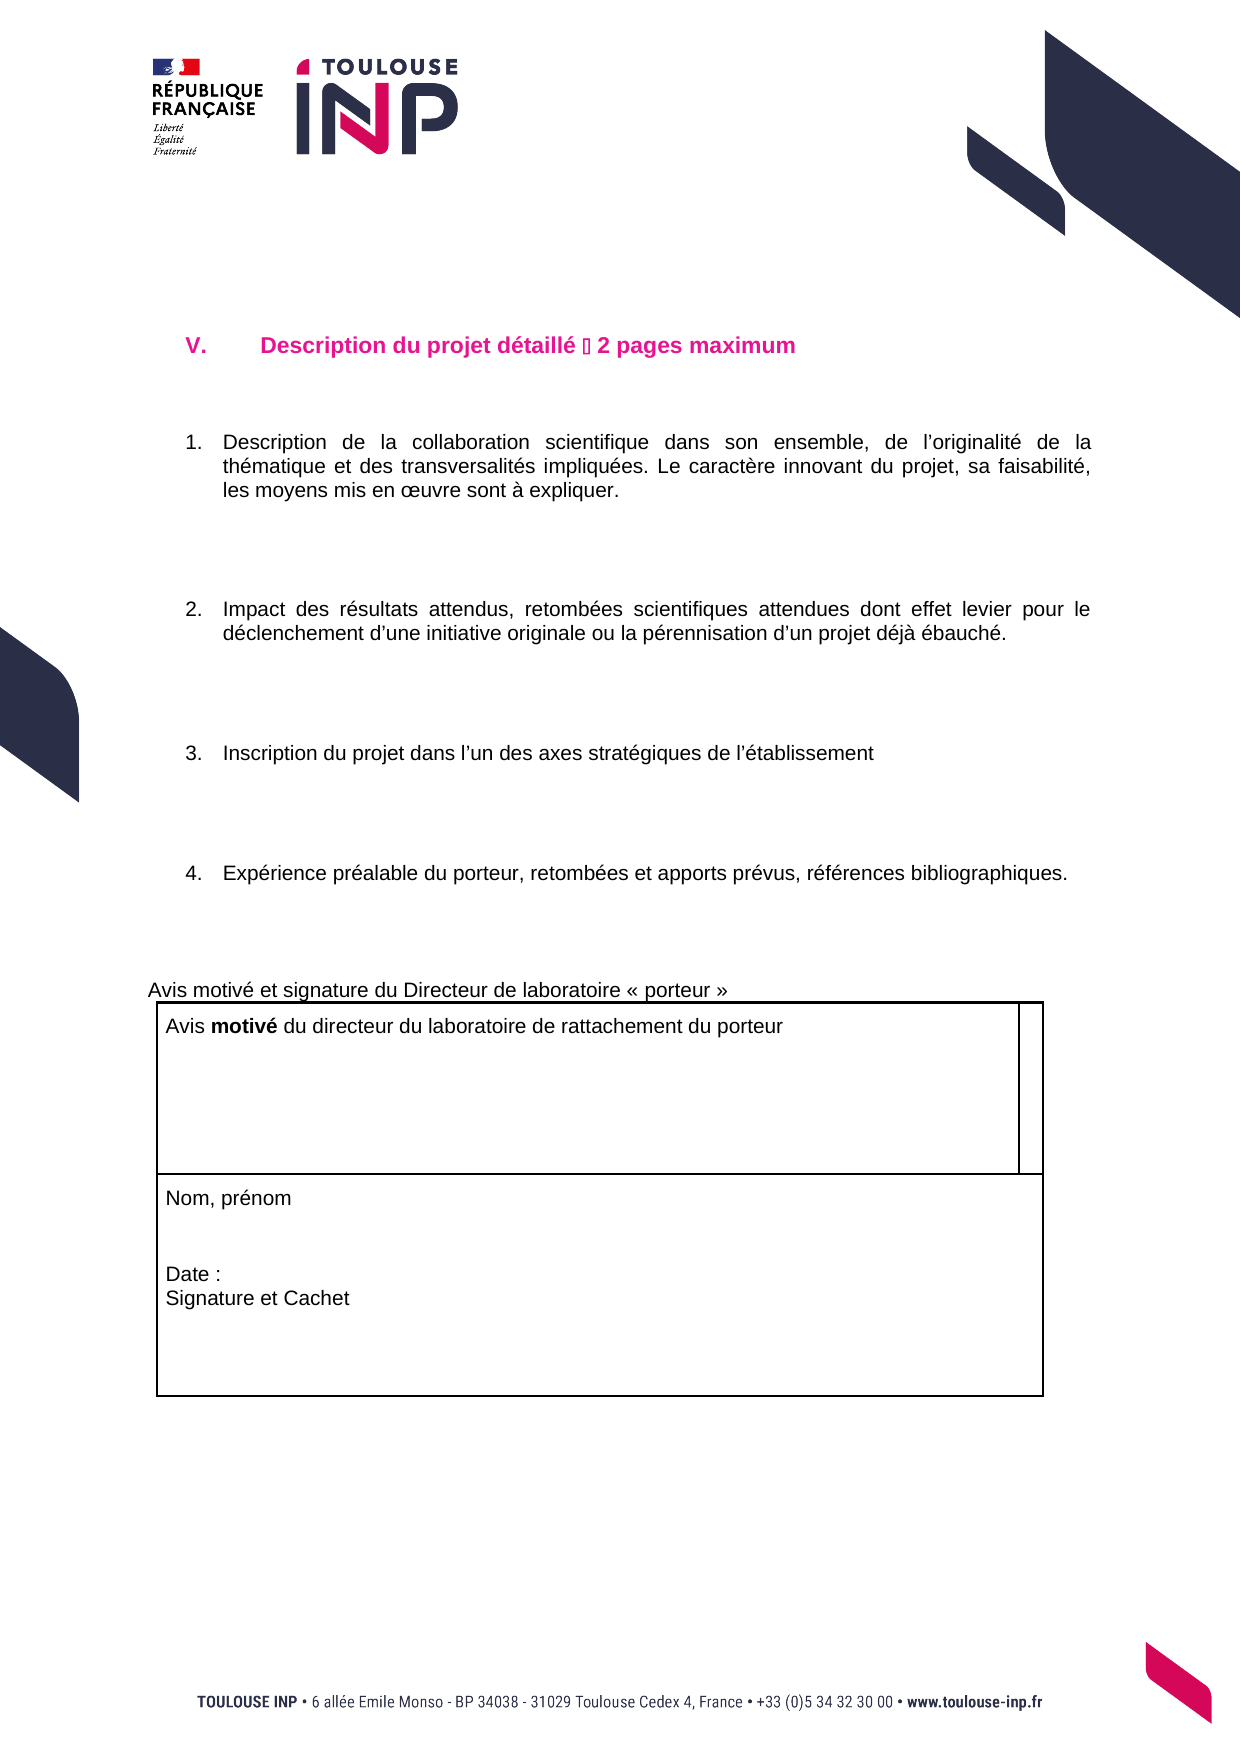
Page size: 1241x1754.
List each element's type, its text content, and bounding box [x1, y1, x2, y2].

table_header Avis motivé du directeur du laboratoire de rattachement du porteur [158, 1004, 1018, 1173]
table_cell Nom, prénom Date : Signature et Cachet [158, 1175, 1042, 1395]
table_header [1020, 1004, 1042, 1173]
text Avis motivé et signature du Directeur de laboratoire « porteur » [148, 977, 1092, 1001]
list Description de la collaboration scientifique dans son ensemble, de l’originalité de la thématique et des transversalités impliquées. Le caractère innovant du projet, sa faisabilité, les moyens mis en œuvre sont à expliquer. [185, 429, 1092, 501]
list Expérience préalable du porteur, retombées et apports prévus, références bibliographiques. [185, 861, 1092, 885]
list Description du projet détaillé 2 pages maximum [185, 332, 1092, 382]
list Impact des résultats attendus, retombées scientifiques attendues dont effet levier pour le déclenchement d’une initiative originale ou la pérennisation d’un projet déjà ébauché. [185, 597, 1092, 645]
list Inscription du projet dans l’un des axes stratégiques de l’établissement [185, 741, 1092, 765]
picture [0, 0, 1240, 1754]
